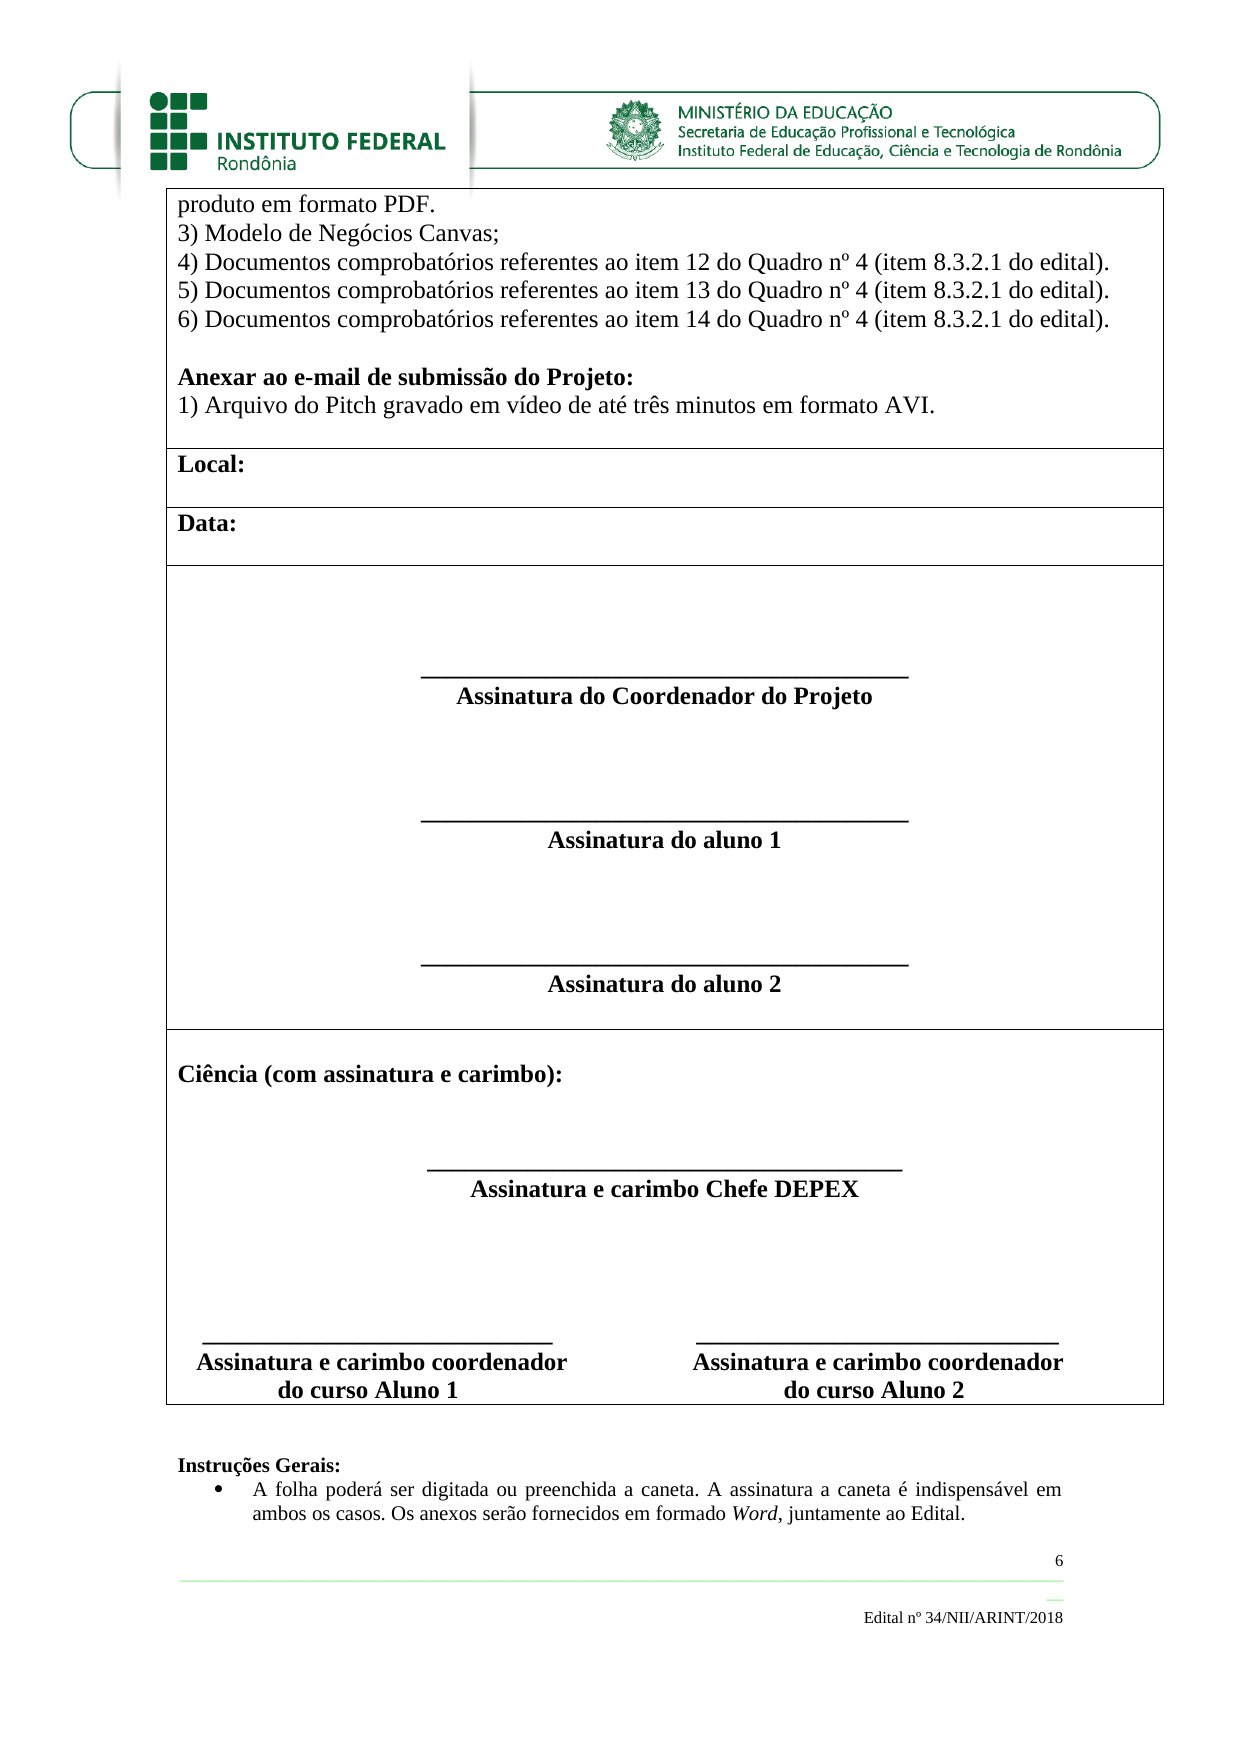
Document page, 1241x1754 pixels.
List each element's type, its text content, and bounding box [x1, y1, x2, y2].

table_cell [167, 189, 1163, 448]
picture [15, 32, 1213, 224]
table_cell Data: [167, 508, 1163, 565]
text Instruções Gerais: [177, 1453, 1063, 1477]
list A folha poderá ser digitada ou preenchida a caneta. A assinatura a caneta é indispensável em ambos os casos. Os anexos serão fornecidos em formado Word, juntamente ao Edital. [215, 1477, 1063, 1525]
table_cell Local: [167, 449, 1163, 507]
table_cell _______________________________________ Assinatura do Coordenador do Projeto _______________________________________ Assinatura do aluno 1 _______________________________________ Assinatura do aluno 2 [167, 566, 1163, 1029]
table_cell Ciência (com assinatura e carimbo): ______________________________________ Assinatura e carimbo Chefe DEPEX ____________________________ _____________________________ Assinatura e carimbo coordenador Assinatura e carimbo coordenador do curso Aluno 1 do curso Aluno 2 [167, 1030, 1163, 1404]
